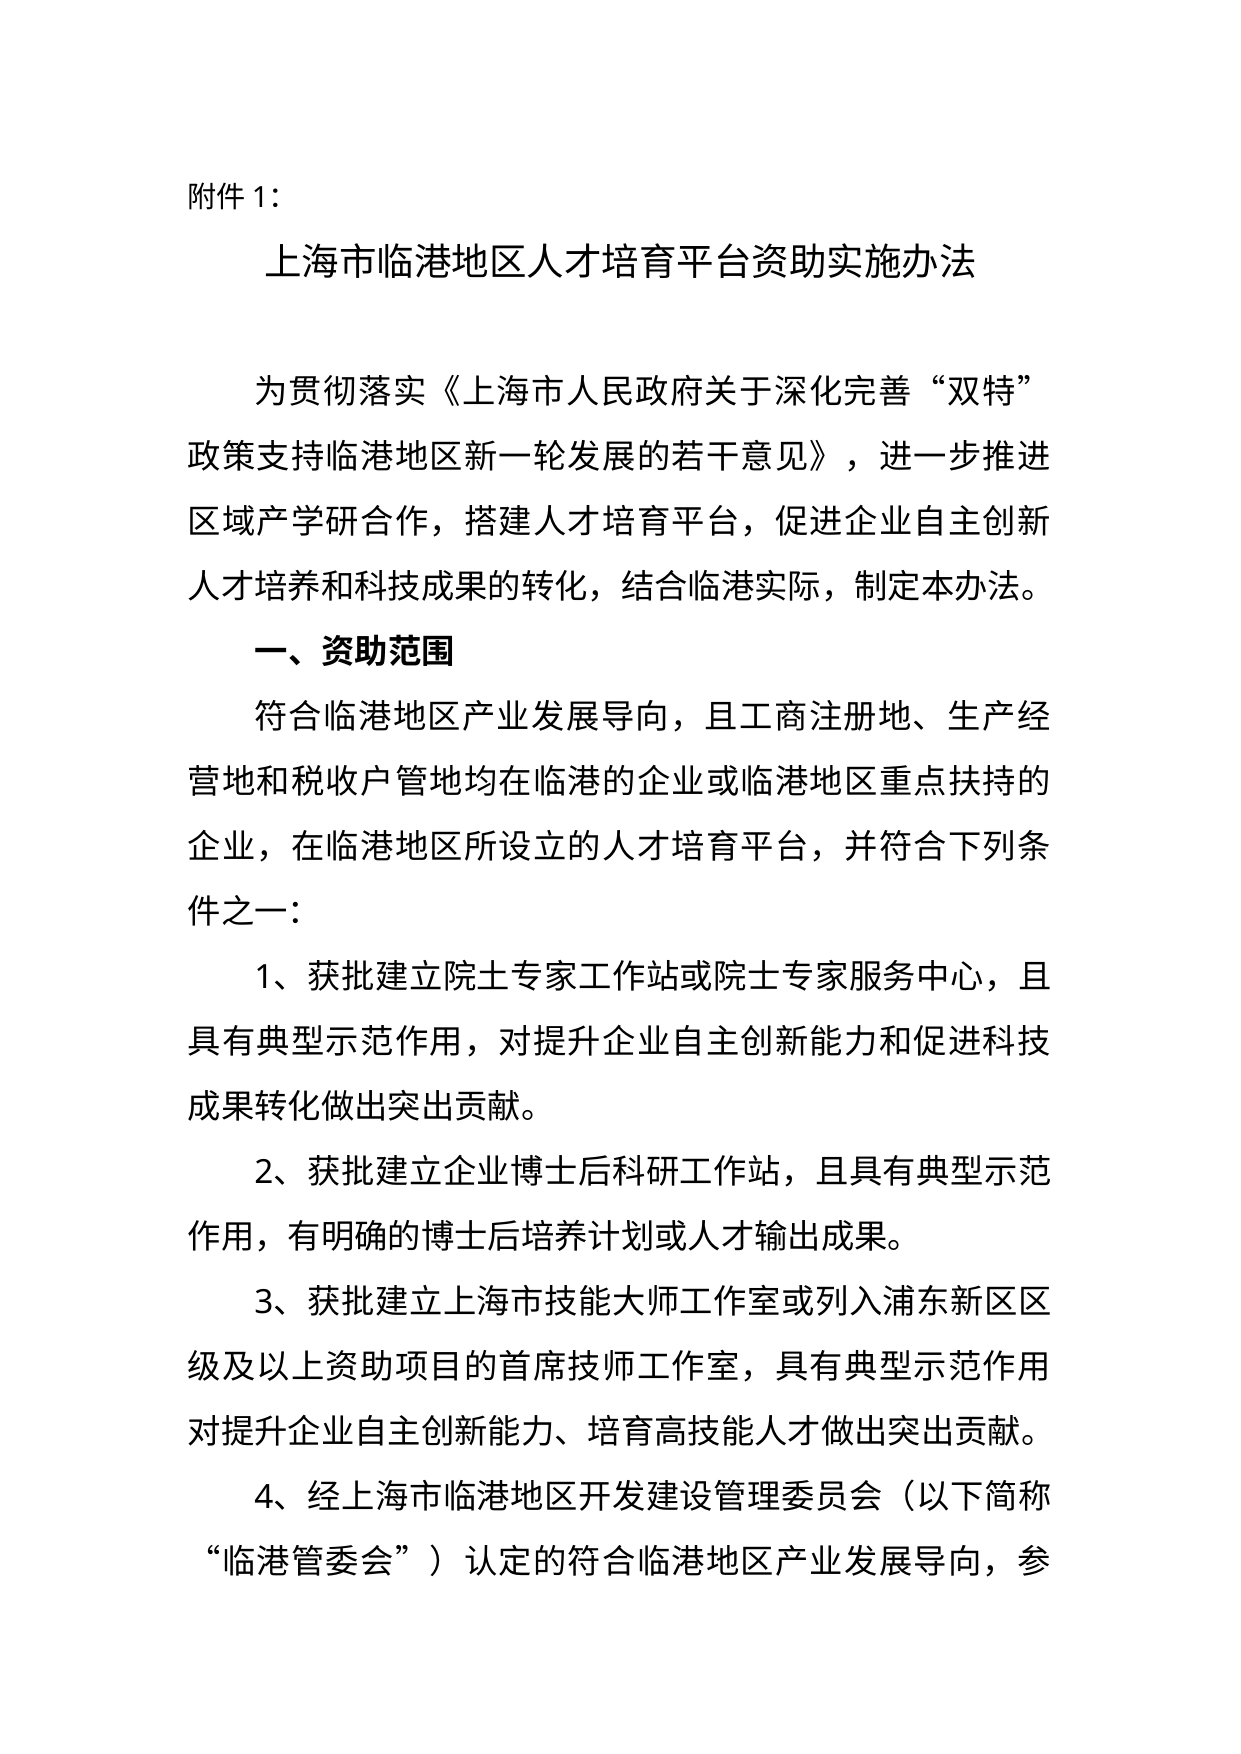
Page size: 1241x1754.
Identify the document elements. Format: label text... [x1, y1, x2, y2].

text 一、资助范围 [187, 617, 1053, 682]
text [187, 1462, 1053, 1592]
text 为贯彻落实《上海市人民政府关于深化完善“双特”政策支持临港地区新一轮发展的若干意见》，进一步推进区域产学研合作，搭建人才培育平台，促进企业自主创新、人才培养和科技成果的转化，结合临港实际，制定本办法。 [187, 357, 1053, 617]
text 附件1： [187, 162, 1053, 227]
text 1、获批建立院土专家工作站或院士专家服务中心，且具有典型示范作用，对提升企业自主创新能力和促进科技成果转化做出突出贡献。 [187, 942, 1053, 1137]
text 3、获批建立上海市技能大师工作室或列入浦东新区区级及以上资助项目的首席技师工作室，具有典型示范作用，对提升企业自主创新能力、培育高技能人才做出突出贡献。 [187, 1267, 1053, 1462]
text 2、获批建立企业博士后科研工作站，且具有典型示范作用，有明确的博士后培养计划或人才输出成果。 [187, 1137, 1053, 1267]
text 上海市临港地区人才培育平台资助实施办法 [187, 227, 1053, 292]
text 符合临港地区产业发展导向，且工商注册地、生产经营地和税收户管地均在临港的企业或临港地区重点扶持的企业，在临港地区所设立的人才培育平台，并符合下列条件之一： [187, 682, 1053, 942]
